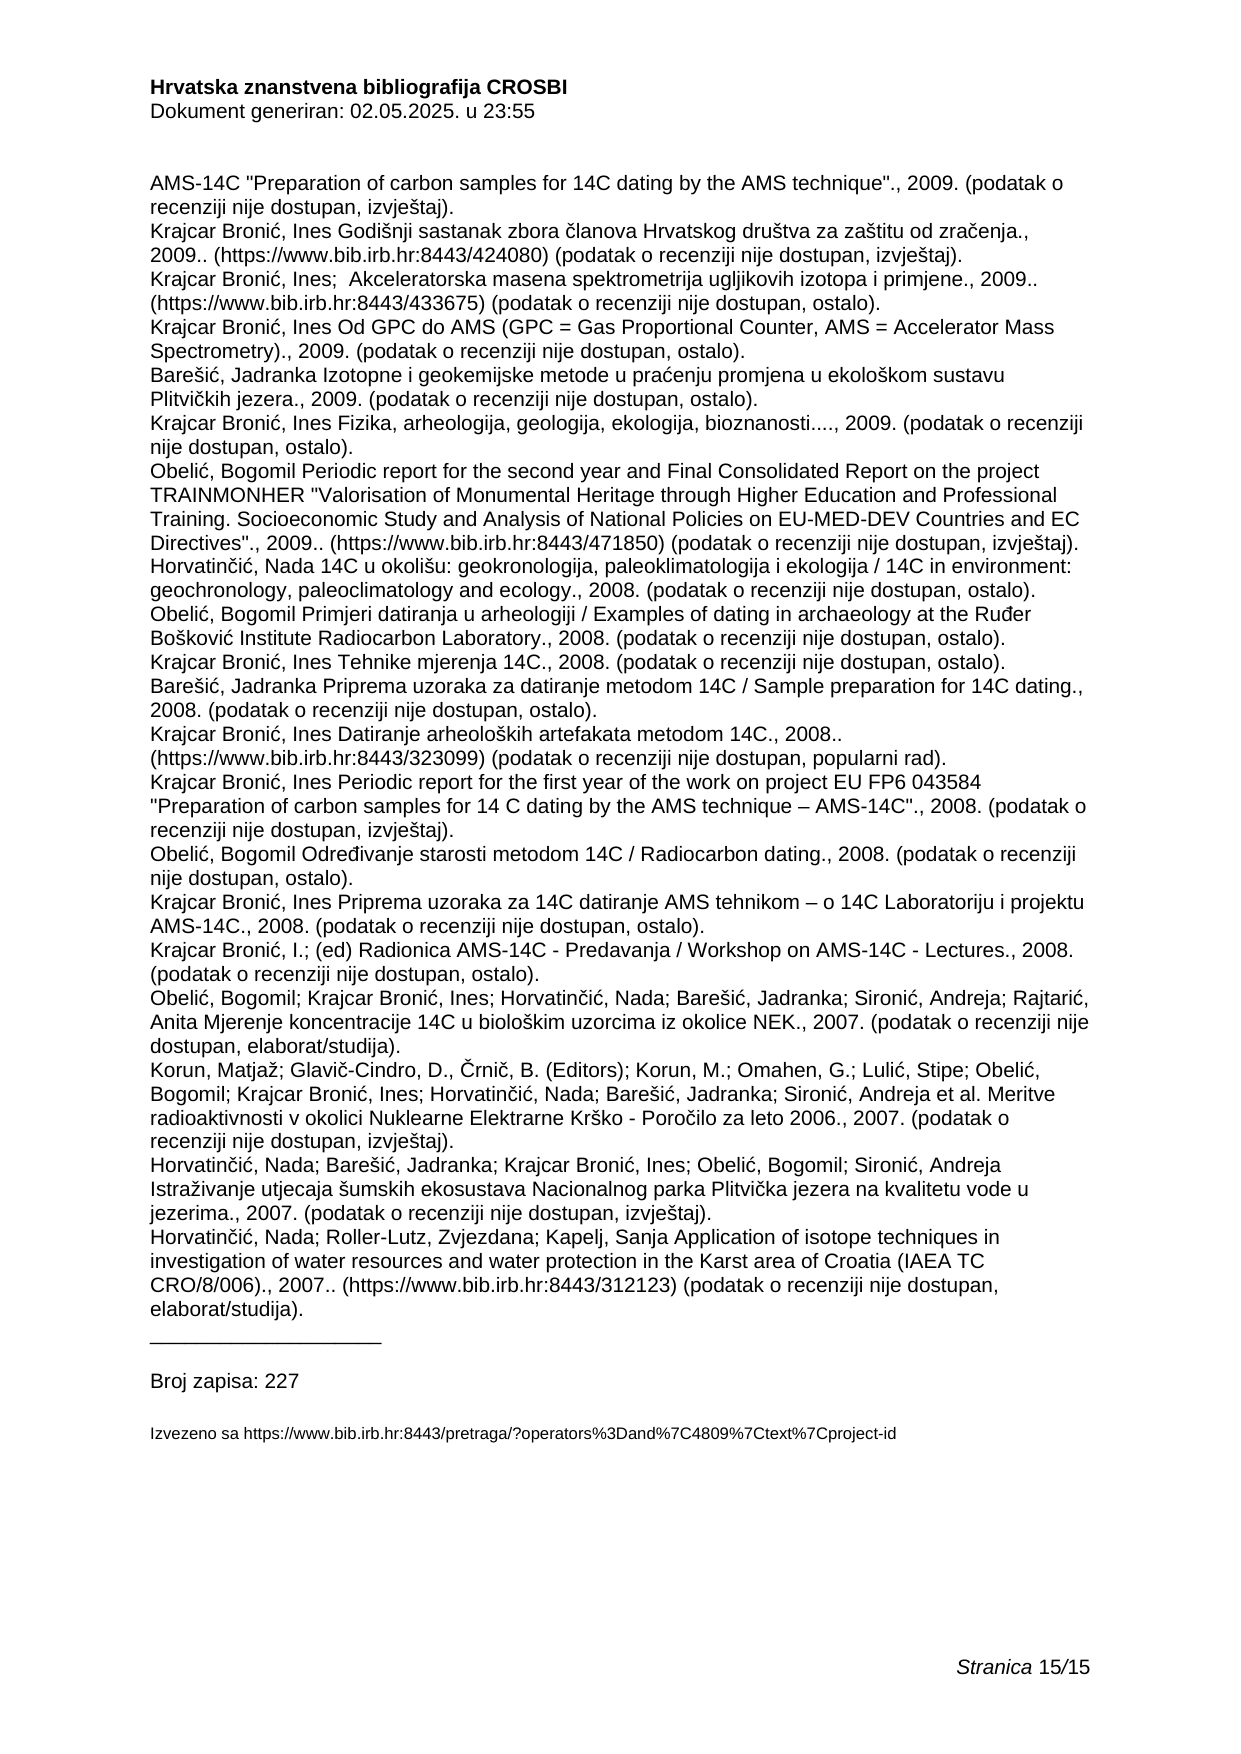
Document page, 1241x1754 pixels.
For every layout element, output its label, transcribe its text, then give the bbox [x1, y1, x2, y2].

text Krajcar Bronić, Ines [150, 890, 1090, 938]
text Krajcar Bronić, Ines [150, 315, 1090, 363]
text Obelić, Bogomil; Krajcar Bronić, Ines; Horvatinčić, Nada; Barešić, Jadranka; Sironić, Andreja; Rajtarić, Anita [150, 986, 1090, 1057]
text ____________________ [150, 1321, 1090, 1345]
text Krajcar Bronić, Ines; [150, 267, 1090, 315]
text Horvatinčić, Nada; Barešić, Jadranka; Krajcar Bronić, Ines; Obelić, Bogomil; Sironić, Andreja [150, 1153, 1090, 1225]
text Horvatinčić, Nada; Roller-Lutz, Zvjezdana; Kapelj, Sanja [150, 1225, 1090, 1321]
text Barešić, Jadranka [150, 674, 1090, 722]
text Obelić, Bogomil [150, 602, 1090, 650]
text Krajcar Bronić, Ines [150, 650, 1090, 674]
text Krajcar Bronić, Ines [150, 411, 1090, 458]
text Krajcar Bronić, I.; (ed) [150, 938, 1090, 986]
text Broj zapisa: 227 [150, 1369, 1090, 1393]
text Krajcar Bronić, Ines [150, 770, 1090, 842]
text Krajcar Bronić, Ines [150, 722, 1090, 770]
text Horvatinčić, Nada [150, 554, 1090, 602]
text Izvezeno sa https://www.bib.irb.hr:8443/pretraga/?operators%3Dand%7C4809%7Ctext%7Cproject-id [150, 1424, 1090, 1443]
text Obelić, Bogomil [150, 842, 1090, 890]
text Krajcar Bronić, Ines [150, 219, 1090, 267]
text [150, 171, 1090, 219]
text Barešić, Jadranka [150, 363, 1090, 411]
text Korun, Matjaž; Glavič-Cindro, D., Črnič, B. (Editors); Korun, M.; Omahen, G.; Lulić, Stipe; Obelić, Bogomil; Krajcar Bronić, Ines; Horvatinčić, Nada; Barešić, Jadranka; Sironić, Andreja et al. [150, 1057, 1090, 1153]
text Obelić, Bogomil [150, 458, 1090, 554]
